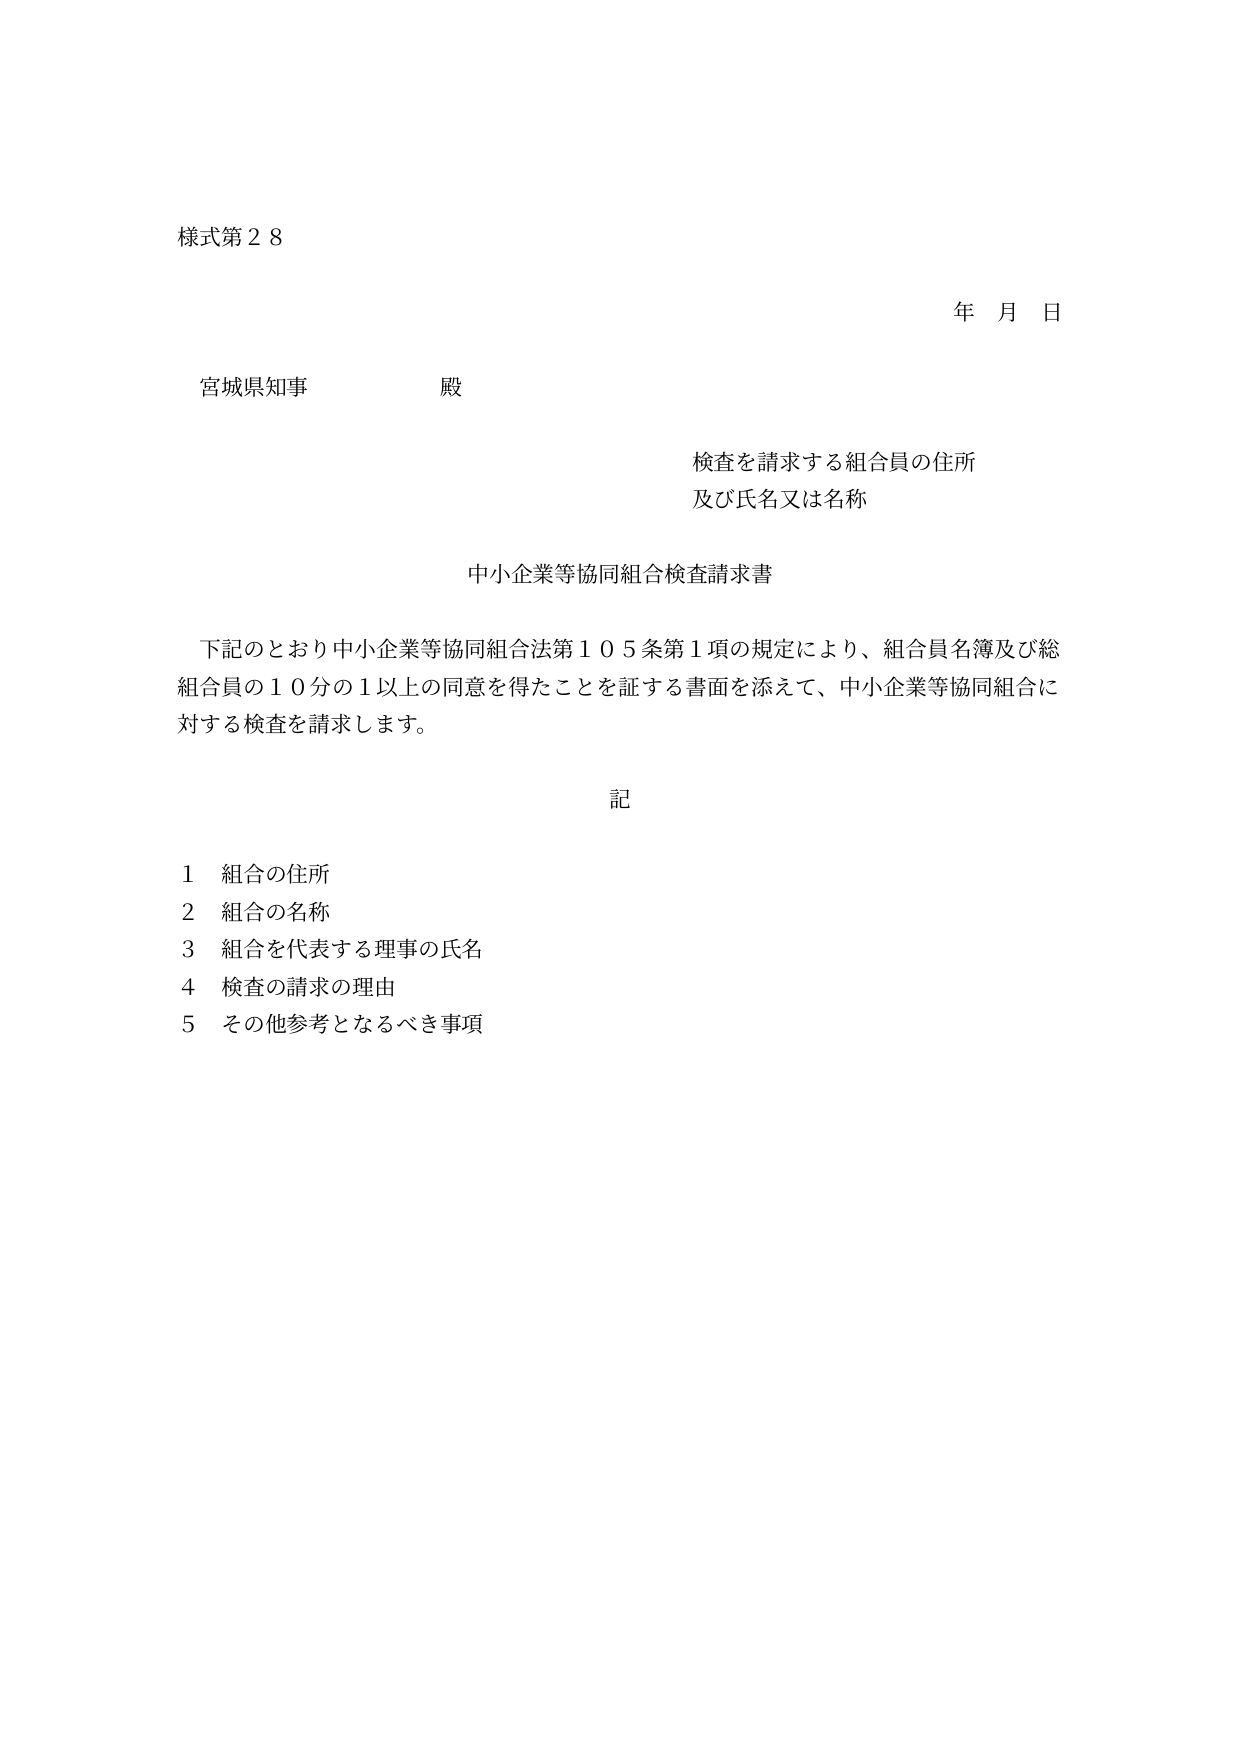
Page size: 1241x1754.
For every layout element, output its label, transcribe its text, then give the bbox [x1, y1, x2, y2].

text ３ 組合を代表する理事の氏名 [177, 929, 976, 967]
text 年 月 日 [177, 292, 1063, 329]
text 宮城県知事 殿 [177, 367, 1063, 404]
text 様式第２８ [177, 217, 1063, 254]
text 検査を請求する組合員の住所 [692, 442, 1014, 479]
text 及び氏名又は名称 [692, 479, 1014, 517]
text 中小企業等協同組合検査請求書 [177, 554, 1063, 592]
text 下記のとおり中小企業等協同組合法第１０５条第１項の規定により、組合員名簿及び総組合員の１０分の１以上の同意を得たことを証する書面を添えて、中小企業等協同組合に対する検査を請求します。 [177, 629, 1063, 742]
text ２ 組合の名称 [177, 892, 976, 929]
text ５ その他参考となるべき事項 [177, 1004, 1063, 1042]
text ４ 検査の請求の理由 [177, 967, 976, 1004]
subtitle 記 [177, 779, 1063, 817]
text １ 組合の住所 [177, 854, 976, 892]
